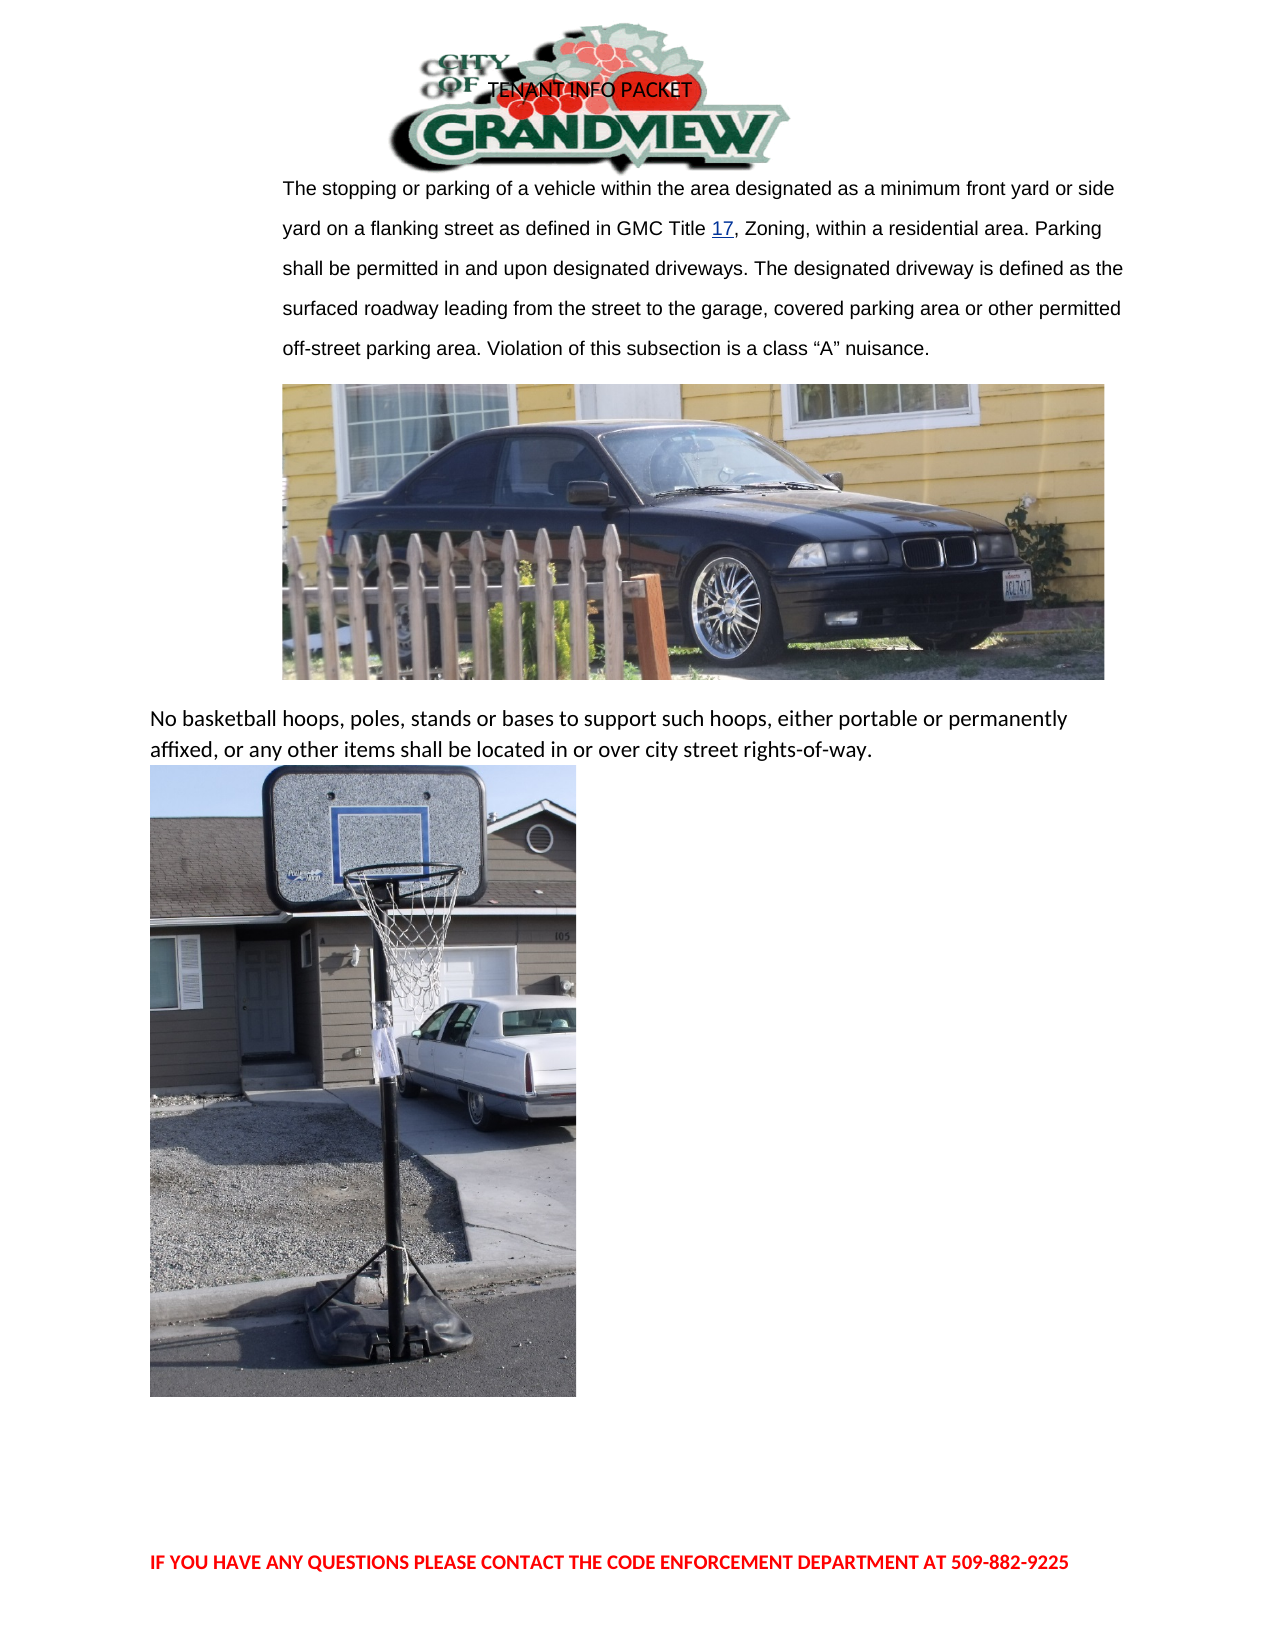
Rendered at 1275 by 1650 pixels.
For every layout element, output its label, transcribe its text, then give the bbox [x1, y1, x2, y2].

picture [150, 765, 577, 1397]
text The stopping or parking of a vehicle within the area designated as a minimum front yard or side yard on a flanking street as defined in GMC Title 17, Zoning, within a residential area. Parking shall be permitted in and upon designated driveways. The designated driveway is defined as the surfaced roadway leading from the street to the garage, covered parking area or other permitted off-street parking area. Violation of this subsection is a class “A” nuisance. [282, 150, 1125, 359]
picture [282, 384, 1105, 680]
picture [382, 20, 795, 150]
